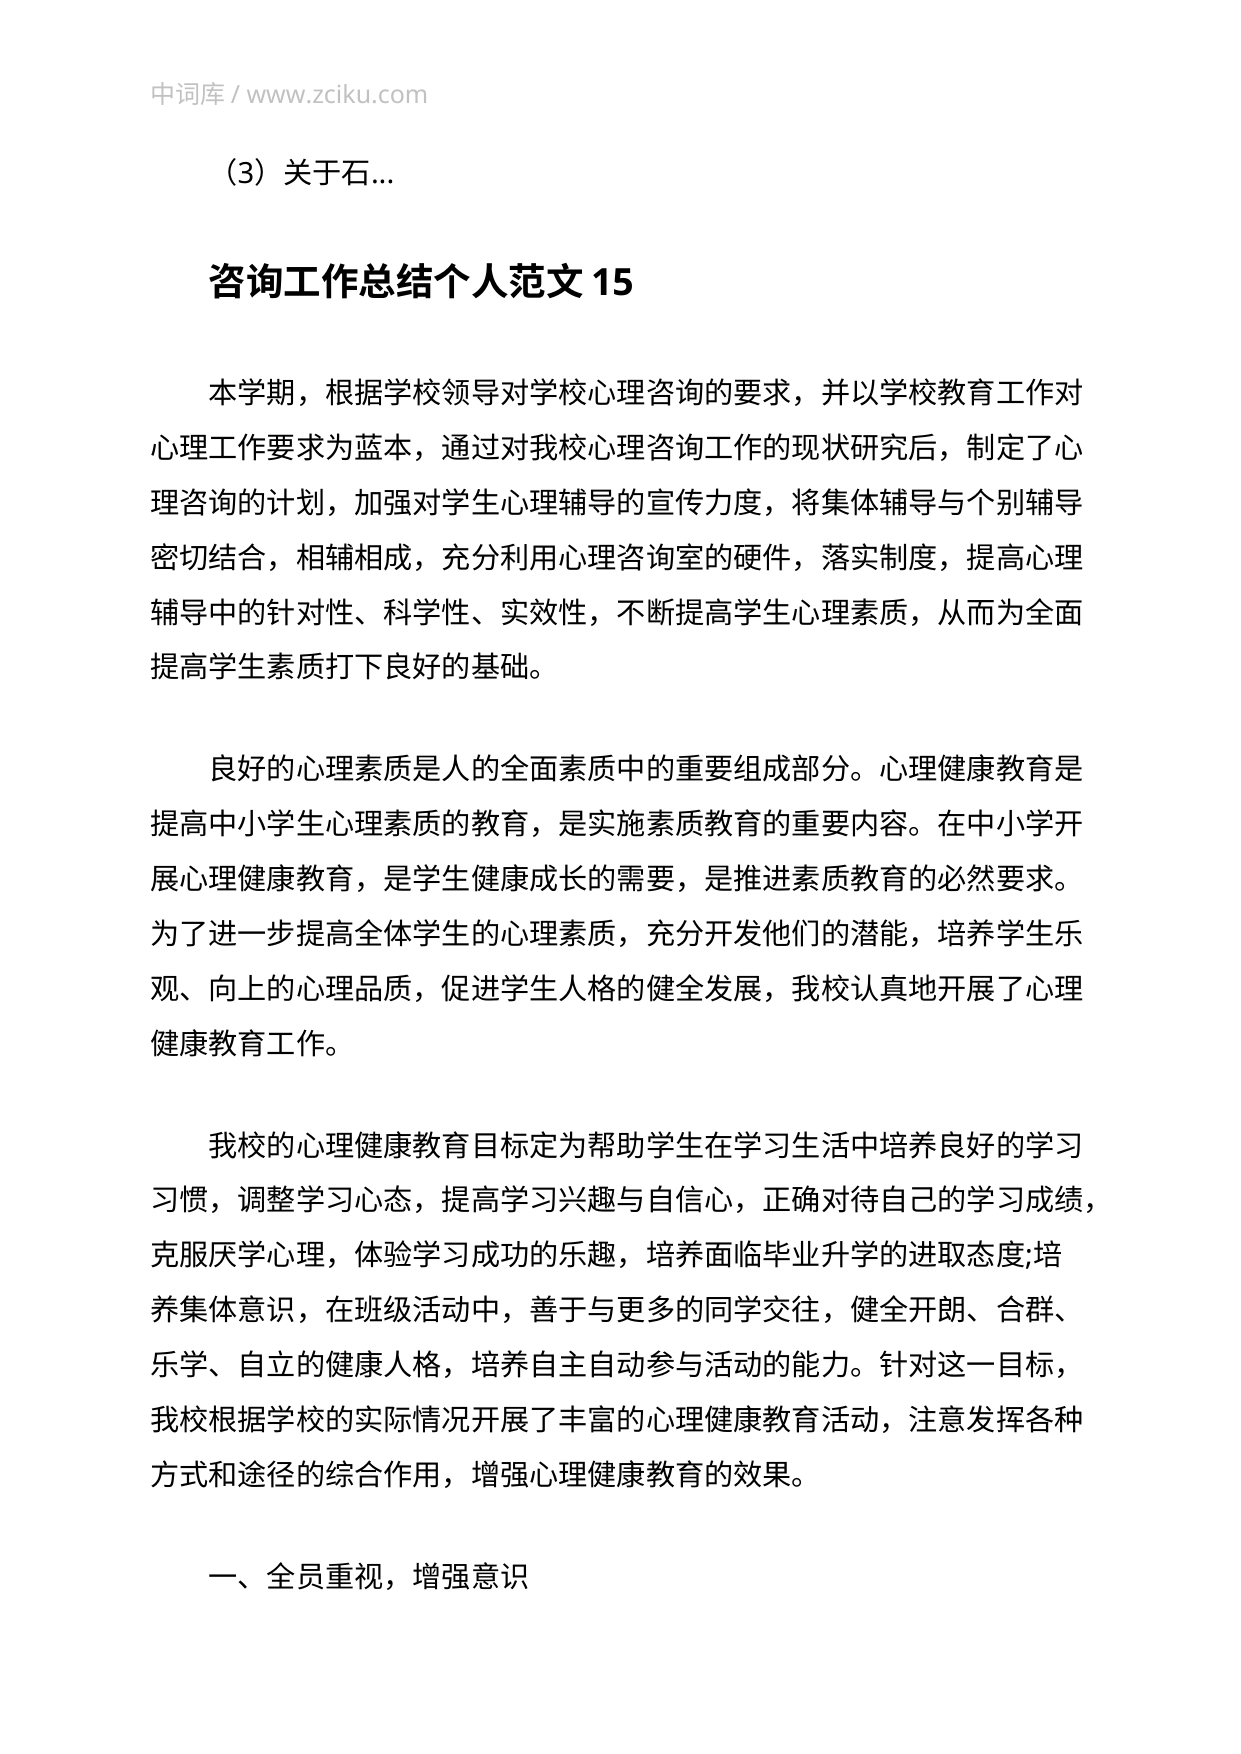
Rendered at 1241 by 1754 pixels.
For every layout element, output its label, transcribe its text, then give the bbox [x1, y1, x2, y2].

text 本学期，根据学校领导对学校心理咨询的要求，并以学校教育工作对心理工作要求为蓝本，通过对我校心理咨询工作的现状研究后，制定了心理咨询的计划，加强对学生心理辅导的宣传力度，将集体辅导与个别辅导密切结合，相辅相成，充分利用心理咨询室的硬件，落实制度，提高心理辅导中的针对性、科学性、实效性，不断提高学生心理素质，从而为全面提高学生素质打下良好的基础。 [150, 369, 1090, 686]
text 良好的心理素质是人的全面素质中的重要组成部分。心理健康教育是提高中小学生心理素质的教育，是实施素质教育的重要内容。在中小学开展心理健康教育，是学生健康成长的需要，是推进素质教育的必然要求。为了进一步提高全体学生的心理素质，充分开发他们的潜能，培养学生乐观、向上的心理品质，促进学生人格的健全发展，我校认真地开展了心理健康教育工作。 [150, 746, 1090, 1063]
text 一、全员重视，增强意识 [150, 1553, 1090, 1596]
text （3）关于石... [150, 150, 1090, 192]
text 我校的心理健康教育目标定为帮助学生在学习生活中培养良好的学习习惯，调整学习心态，提高学习兴趣与自信心，正确对待自己的学习成绩，克服厌学心理，体验学习成功的乐趣，培养面临毕业升学的进取态度;培养集体意识，在班级活动中，善于与更多的同学交往，健全开朗、合群、乐学、自立的健康人格，培养自主自动参与活动的能力。针对这一目标，我校根据学校的实际情况开展了丰富的心理健康教育活动，注意发挥各种方式和途径的综合作用，增强心理健康教育的效果。 [150, 1122, 1090, 1494]
text 咨询工作总结个人范文15 [150, 252, 1090, 306]
